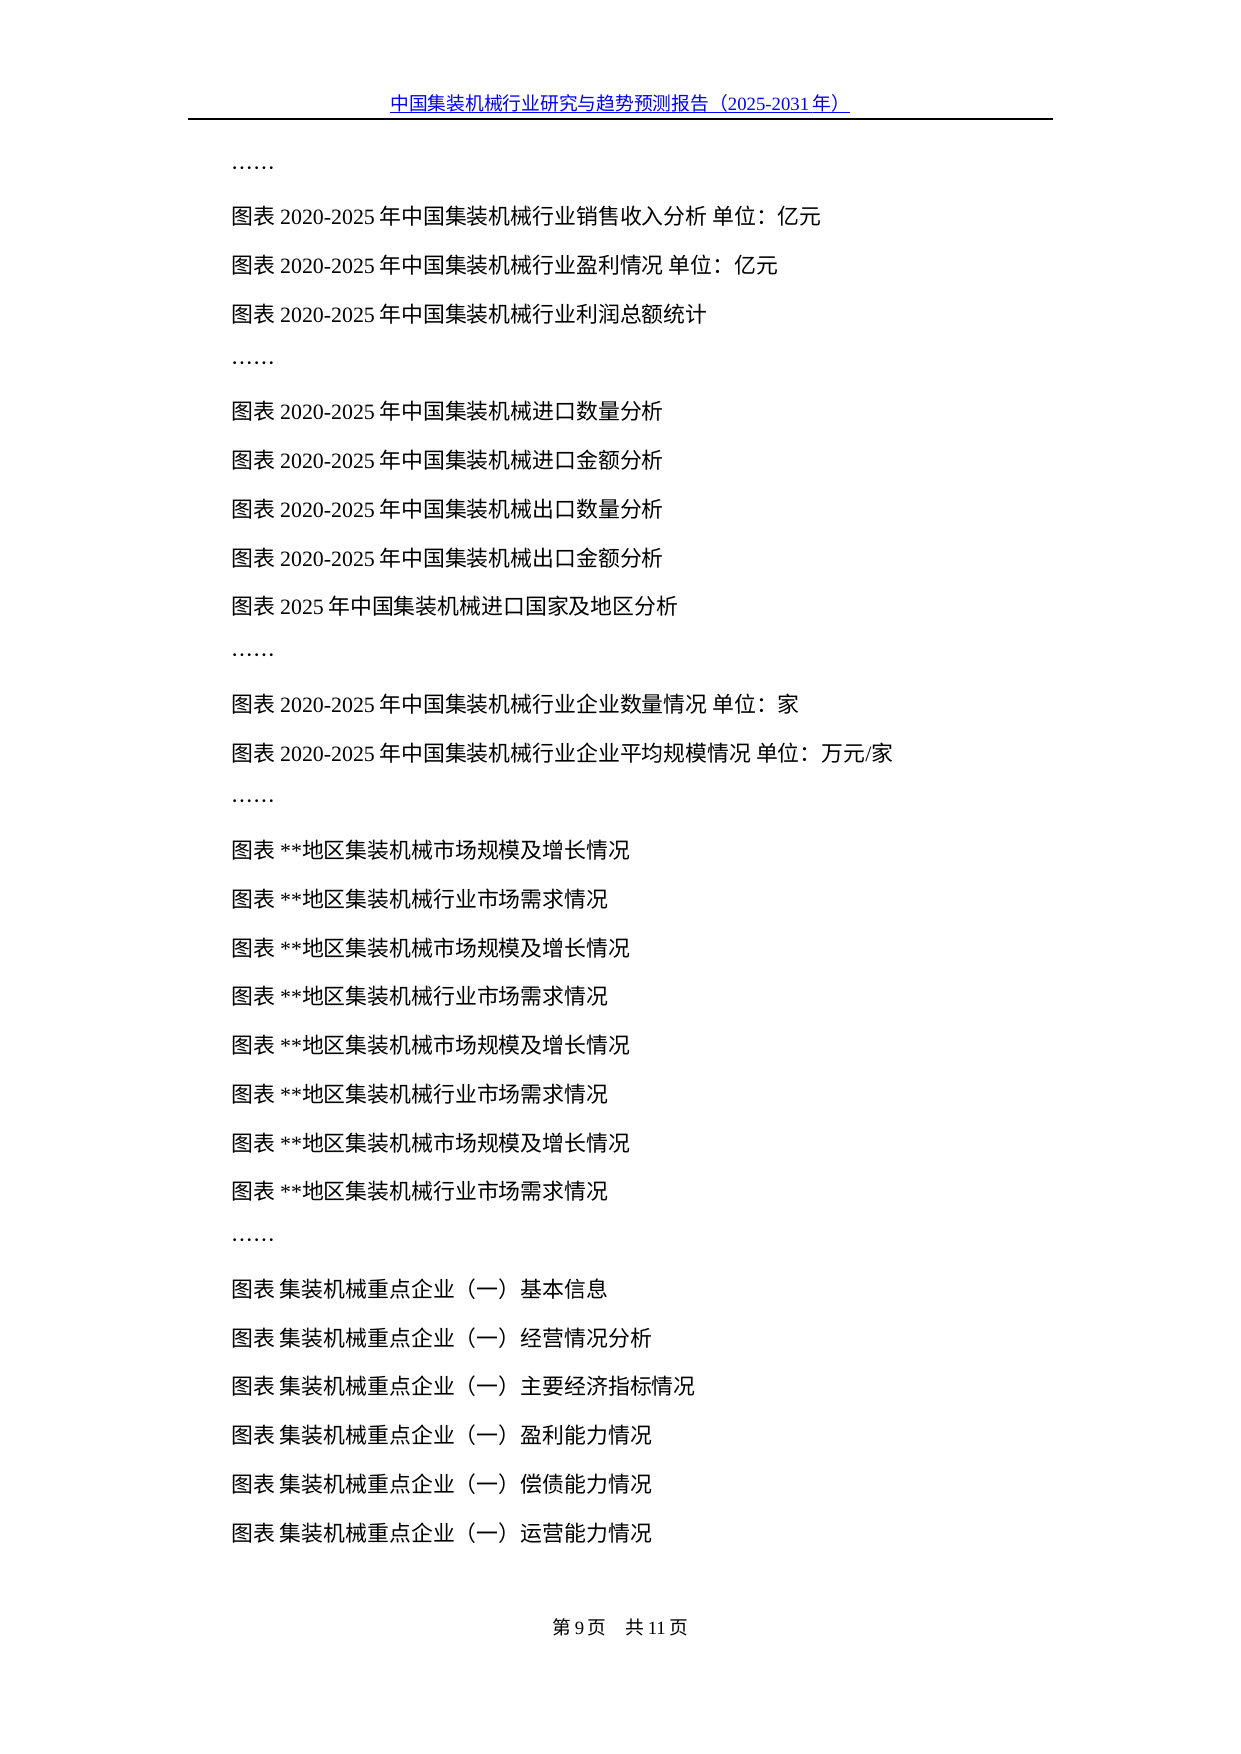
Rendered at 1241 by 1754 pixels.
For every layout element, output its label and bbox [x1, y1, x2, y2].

text [187, 150, 1053, 1548]
